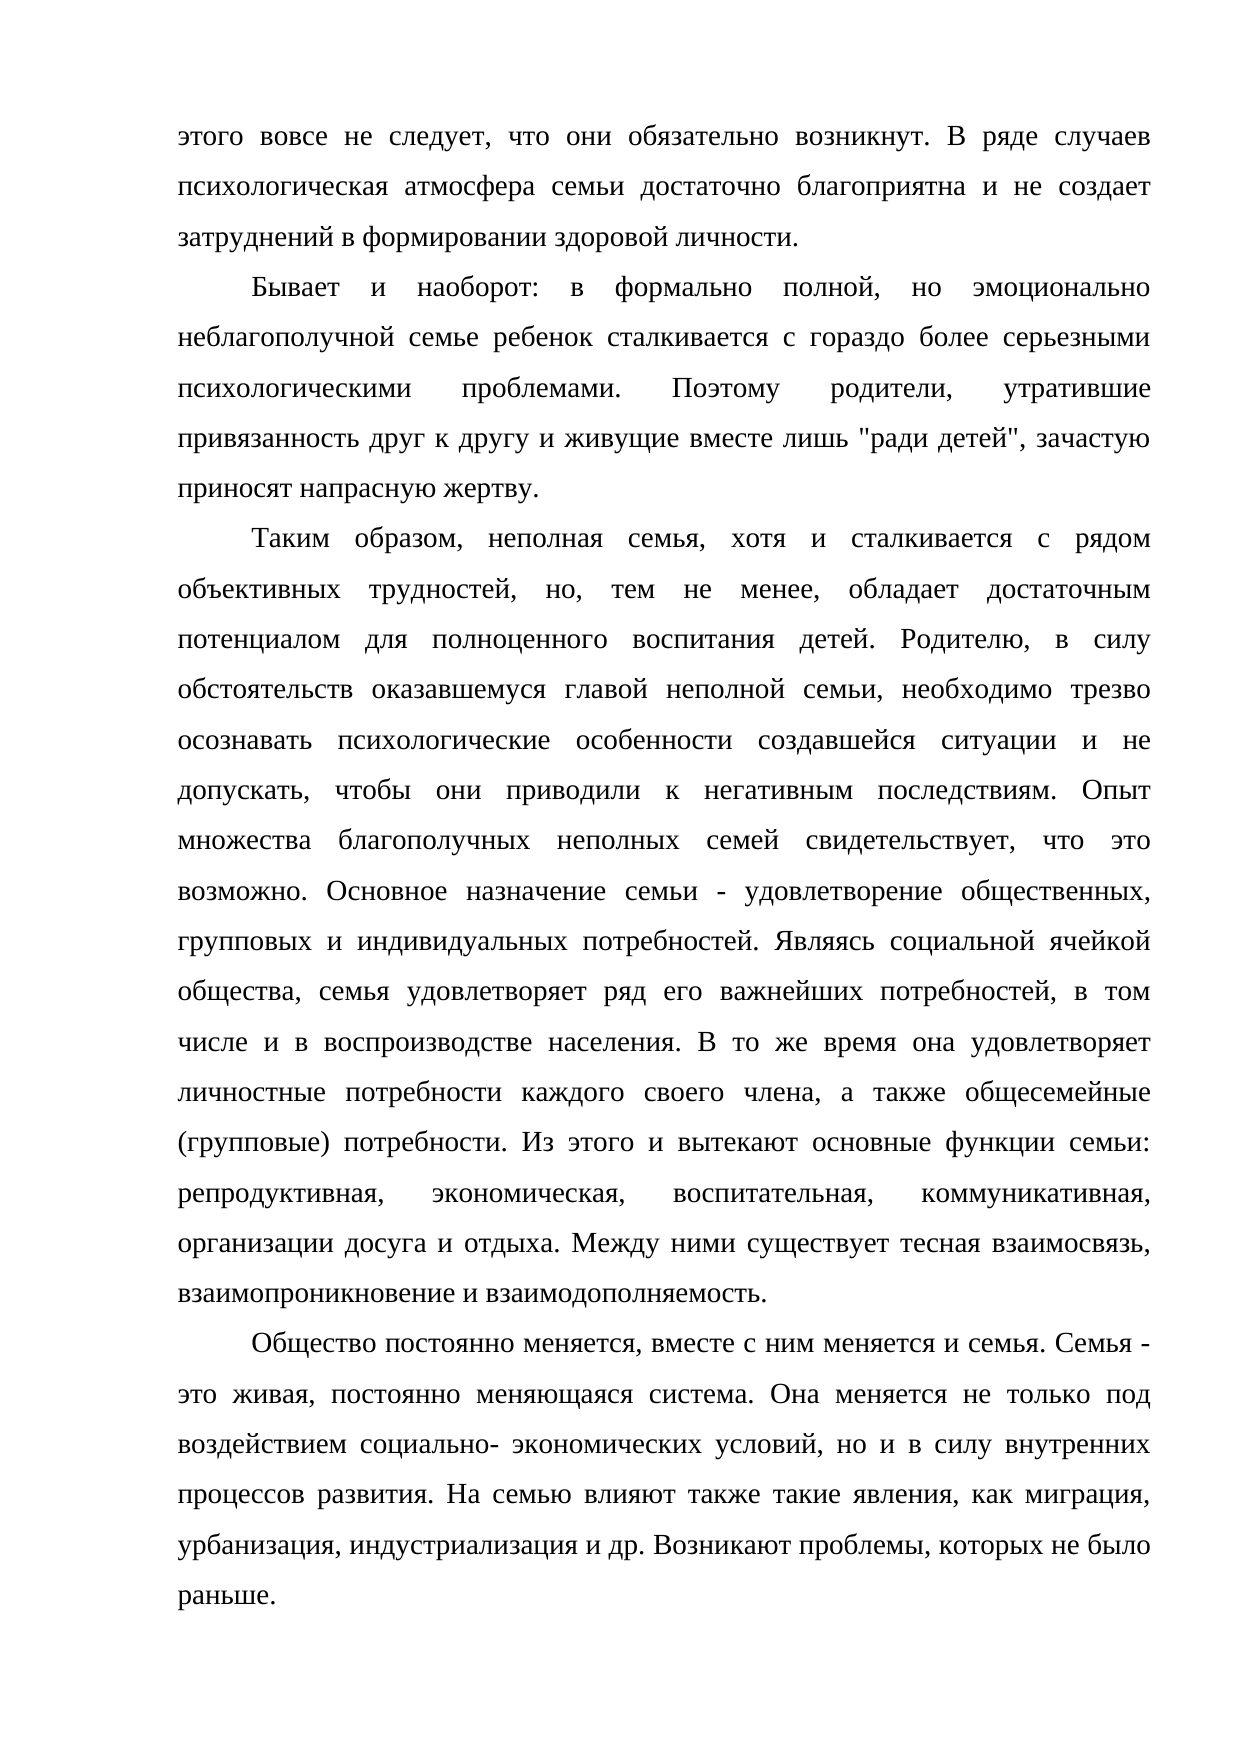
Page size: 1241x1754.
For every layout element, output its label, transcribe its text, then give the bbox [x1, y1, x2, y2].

text Общество постоянно меняется, вместе с ним меняется и семья. Семья - это живая, постоянно меняющаяся система. Она меняется не только под воздействием социально- экономических условий, но и в силу внутренних процессов развития. На семью влияют также такие явления, как миграция, урбанизация, индустриализация и др. Возникают проблемы, которых не было раньше. [177, 1326, 1152, 1611]
text Бывает и наоборот: в формально полной, но эмоционально неблагополучной семье ребенок сталкивается с гораздо более серьезными психологическими проблемами. Поэтому родители, утратившие привязанность друг к другу и живущие вместе лишь "ради детей", зачастую приносят напрасную жертву. [177, 269, 1152, 504]
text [177, 118, 1152, 252]
text Таким образом, неполная семья, хотя и сталкивается с рядом объективных трудностей, но, тем не менее, обладает достаточным потенциалом для полноценного воспитания детей. Родителю, в силу обстоятельств оказавшемуся главой неполной семьи, необходимо трезво осознавать психологические особенности создавшейся ситуации и не допускать, чтобы они приводили к негативным последствиям. Опыт множества благополучных неполных семей свидетельствует, что это возможно. Основное назначение семьи - удовлетворение общественных, групповых и индивидуальных потребностей. Являясь социальной ячейкой общества, семья удовлетворяет ряд его важнейших потребностей, в том числе и в воспроизводстве населения. В то же время она удовлетворяет личностные потребности каждого своего члена, а также общесемейные (групповые) потребности. Из этого и вытекают основные функции семьи: репродуктивная, экономическая, воспитательная, коммуникативная, организации досуга и отдыха. Между ними существует тесная взаимосвязь, взаимопроникновение и взаимодополняемость. [177, 521, 1152, 1309]
